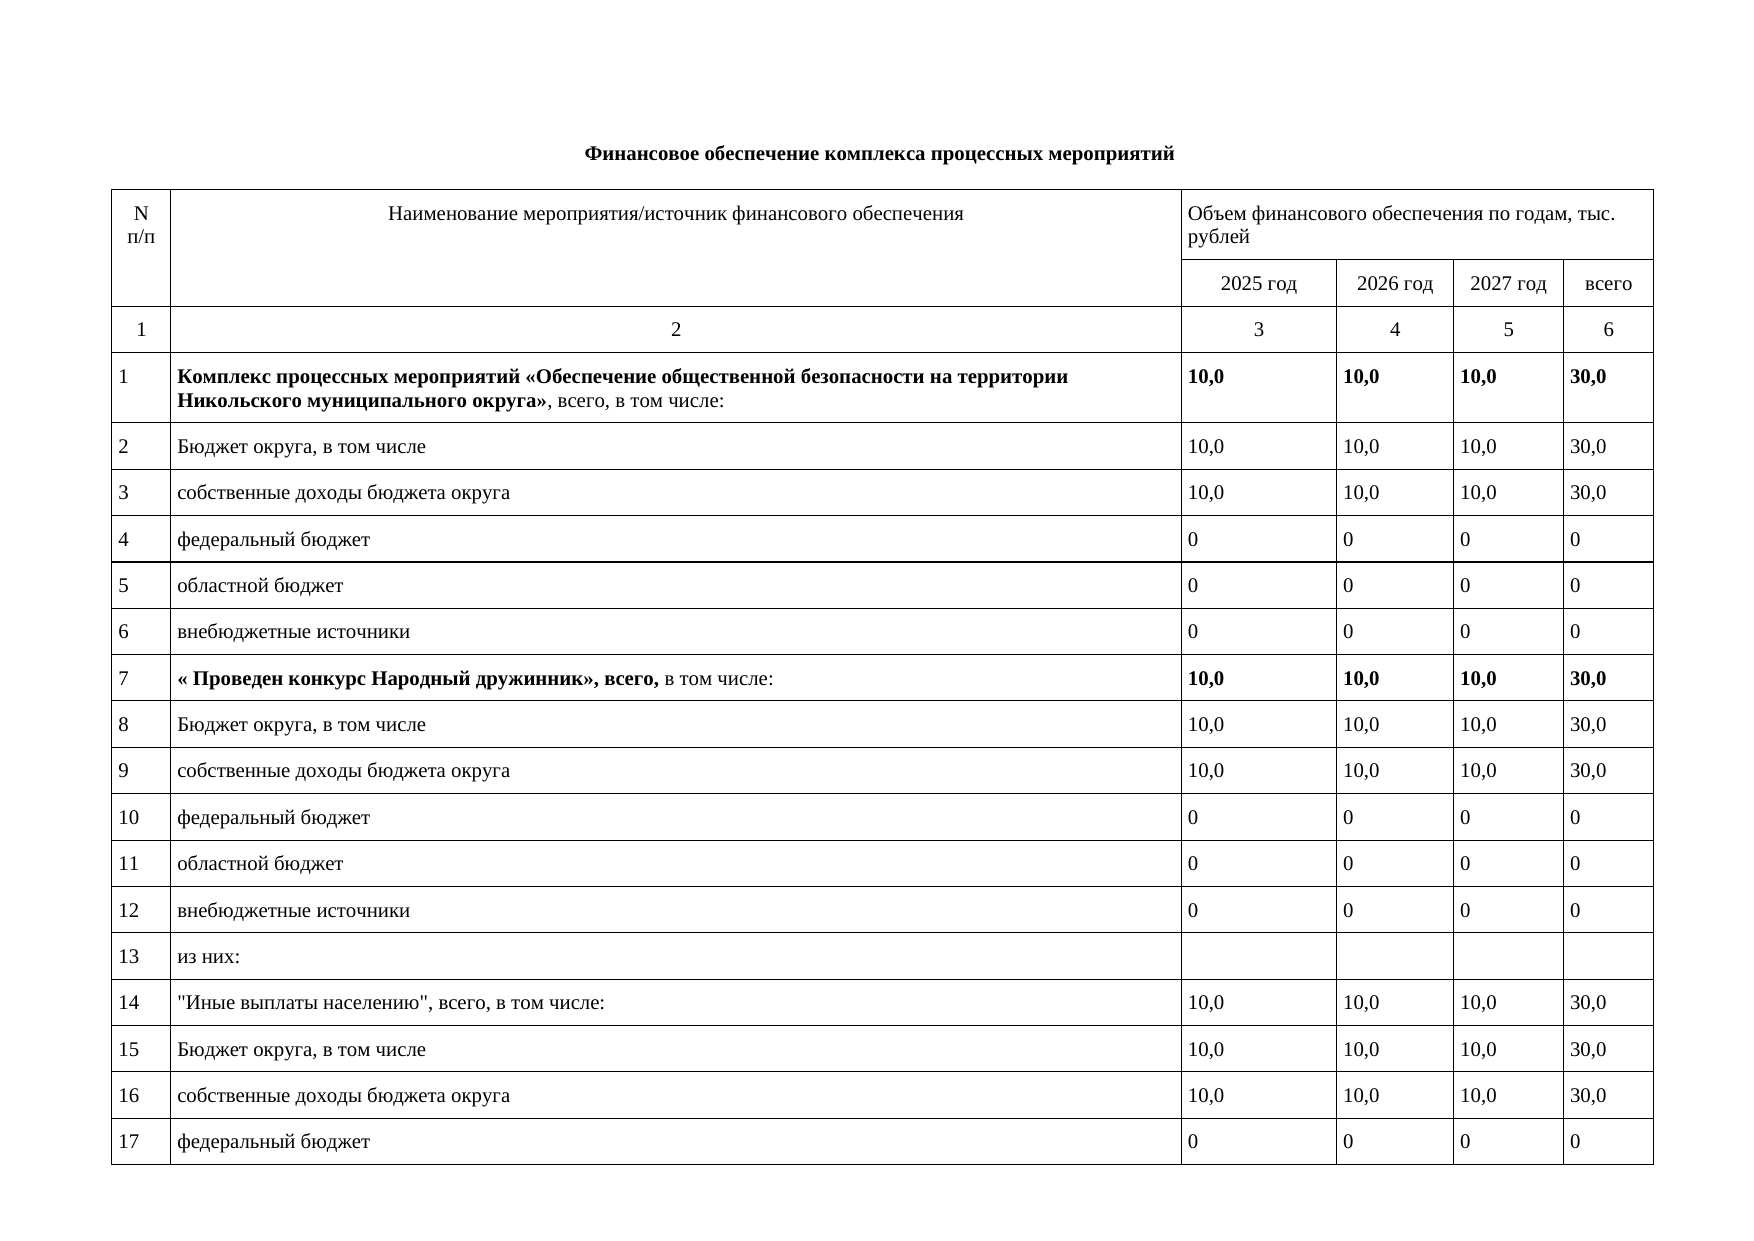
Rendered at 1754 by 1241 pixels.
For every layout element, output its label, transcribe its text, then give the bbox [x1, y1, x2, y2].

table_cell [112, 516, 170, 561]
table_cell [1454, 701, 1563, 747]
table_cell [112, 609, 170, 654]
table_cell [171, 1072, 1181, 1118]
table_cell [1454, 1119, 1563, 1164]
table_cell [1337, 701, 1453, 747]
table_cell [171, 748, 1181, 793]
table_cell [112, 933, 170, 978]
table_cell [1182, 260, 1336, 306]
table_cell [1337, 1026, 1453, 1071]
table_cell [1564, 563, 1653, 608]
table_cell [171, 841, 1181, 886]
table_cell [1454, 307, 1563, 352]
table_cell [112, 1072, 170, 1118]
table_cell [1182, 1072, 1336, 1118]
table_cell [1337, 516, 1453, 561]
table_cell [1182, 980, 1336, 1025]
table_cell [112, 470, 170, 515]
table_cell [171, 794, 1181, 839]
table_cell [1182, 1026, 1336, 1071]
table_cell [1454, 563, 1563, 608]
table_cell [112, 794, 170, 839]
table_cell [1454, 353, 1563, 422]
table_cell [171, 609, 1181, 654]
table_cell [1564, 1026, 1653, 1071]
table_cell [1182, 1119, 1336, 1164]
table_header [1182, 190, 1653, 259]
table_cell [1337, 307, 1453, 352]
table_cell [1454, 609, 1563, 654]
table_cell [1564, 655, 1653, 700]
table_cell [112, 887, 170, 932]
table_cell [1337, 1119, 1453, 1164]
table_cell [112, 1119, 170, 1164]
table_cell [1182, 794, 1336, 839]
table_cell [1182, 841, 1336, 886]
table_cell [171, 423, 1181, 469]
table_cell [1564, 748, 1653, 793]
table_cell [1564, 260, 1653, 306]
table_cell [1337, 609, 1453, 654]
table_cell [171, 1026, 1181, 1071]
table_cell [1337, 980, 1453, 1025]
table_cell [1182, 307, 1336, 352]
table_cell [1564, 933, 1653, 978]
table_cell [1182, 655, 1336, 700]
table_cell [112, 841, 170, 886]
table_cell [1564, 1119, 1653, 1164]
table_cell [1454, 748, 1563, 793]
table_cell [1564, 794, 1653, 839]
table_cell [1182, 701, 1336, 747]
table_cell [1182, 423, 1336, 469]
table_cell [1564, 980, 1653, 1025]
text Финансовое обеспечение комплекса процессных мероприятий [118, 141, 1636, 165]
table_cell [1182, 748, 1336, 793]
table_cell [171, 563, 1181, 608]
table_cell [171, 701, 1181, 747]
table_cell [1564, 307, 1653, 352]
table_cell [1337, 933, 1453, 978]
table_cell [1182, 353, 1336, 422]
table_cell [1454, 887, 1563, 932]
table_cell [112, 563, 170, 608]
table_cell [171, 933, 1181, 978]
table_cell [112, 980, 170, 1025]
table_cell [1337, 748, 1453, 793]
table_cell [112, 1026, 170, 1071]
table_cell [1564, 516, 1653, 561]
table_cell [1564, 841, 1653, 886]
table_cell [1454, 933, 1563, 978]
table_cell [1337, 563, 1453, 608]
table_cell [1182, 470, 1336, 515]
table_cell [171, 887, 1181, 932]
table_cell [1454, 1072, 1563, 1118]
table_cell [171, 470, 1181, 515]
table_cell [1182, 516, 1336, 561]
table_header N п/п [112, 190, 170, 306]
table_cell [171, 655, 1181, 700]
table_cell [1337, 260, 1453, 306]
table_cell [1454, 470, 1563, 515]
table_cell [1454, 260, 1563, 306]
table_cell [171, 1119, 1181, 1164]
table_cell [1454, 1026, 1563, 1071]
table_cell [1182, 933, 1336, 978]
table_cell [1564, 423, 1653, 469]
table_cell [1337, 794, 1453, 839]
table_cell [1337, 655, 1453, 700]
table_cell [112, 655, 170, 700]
table_header Наименование мероприятия/источник финансового обеспечения [171, 190, 1181, 306]
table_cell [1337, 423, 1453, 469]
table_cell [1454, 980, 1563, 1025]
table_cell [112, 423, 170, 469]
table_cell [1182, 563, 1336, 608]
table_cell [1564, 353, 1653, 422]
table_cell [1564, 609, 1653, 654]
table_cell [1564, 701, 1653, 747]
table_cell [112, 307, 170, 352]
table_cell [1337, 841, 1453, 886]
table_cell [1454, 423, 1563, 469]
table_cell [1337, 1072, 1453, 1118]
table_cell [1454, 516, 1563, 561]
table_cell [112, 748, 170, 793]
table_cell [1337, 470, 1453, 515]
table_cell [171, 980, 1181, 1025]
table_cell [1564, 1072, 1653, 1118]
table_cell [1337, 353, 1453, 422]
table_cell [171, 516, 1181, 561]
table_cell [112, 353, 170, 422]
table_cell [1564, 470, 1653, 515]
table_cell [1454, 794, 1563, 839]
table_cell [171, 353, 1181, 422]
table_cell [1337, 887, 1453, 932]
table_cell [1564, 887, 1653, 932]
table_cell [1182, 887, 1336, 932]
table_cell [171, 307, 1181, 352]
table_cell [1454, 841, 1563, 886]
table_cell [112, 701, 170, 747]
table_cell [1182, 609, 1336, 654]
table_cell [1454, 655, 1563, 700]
